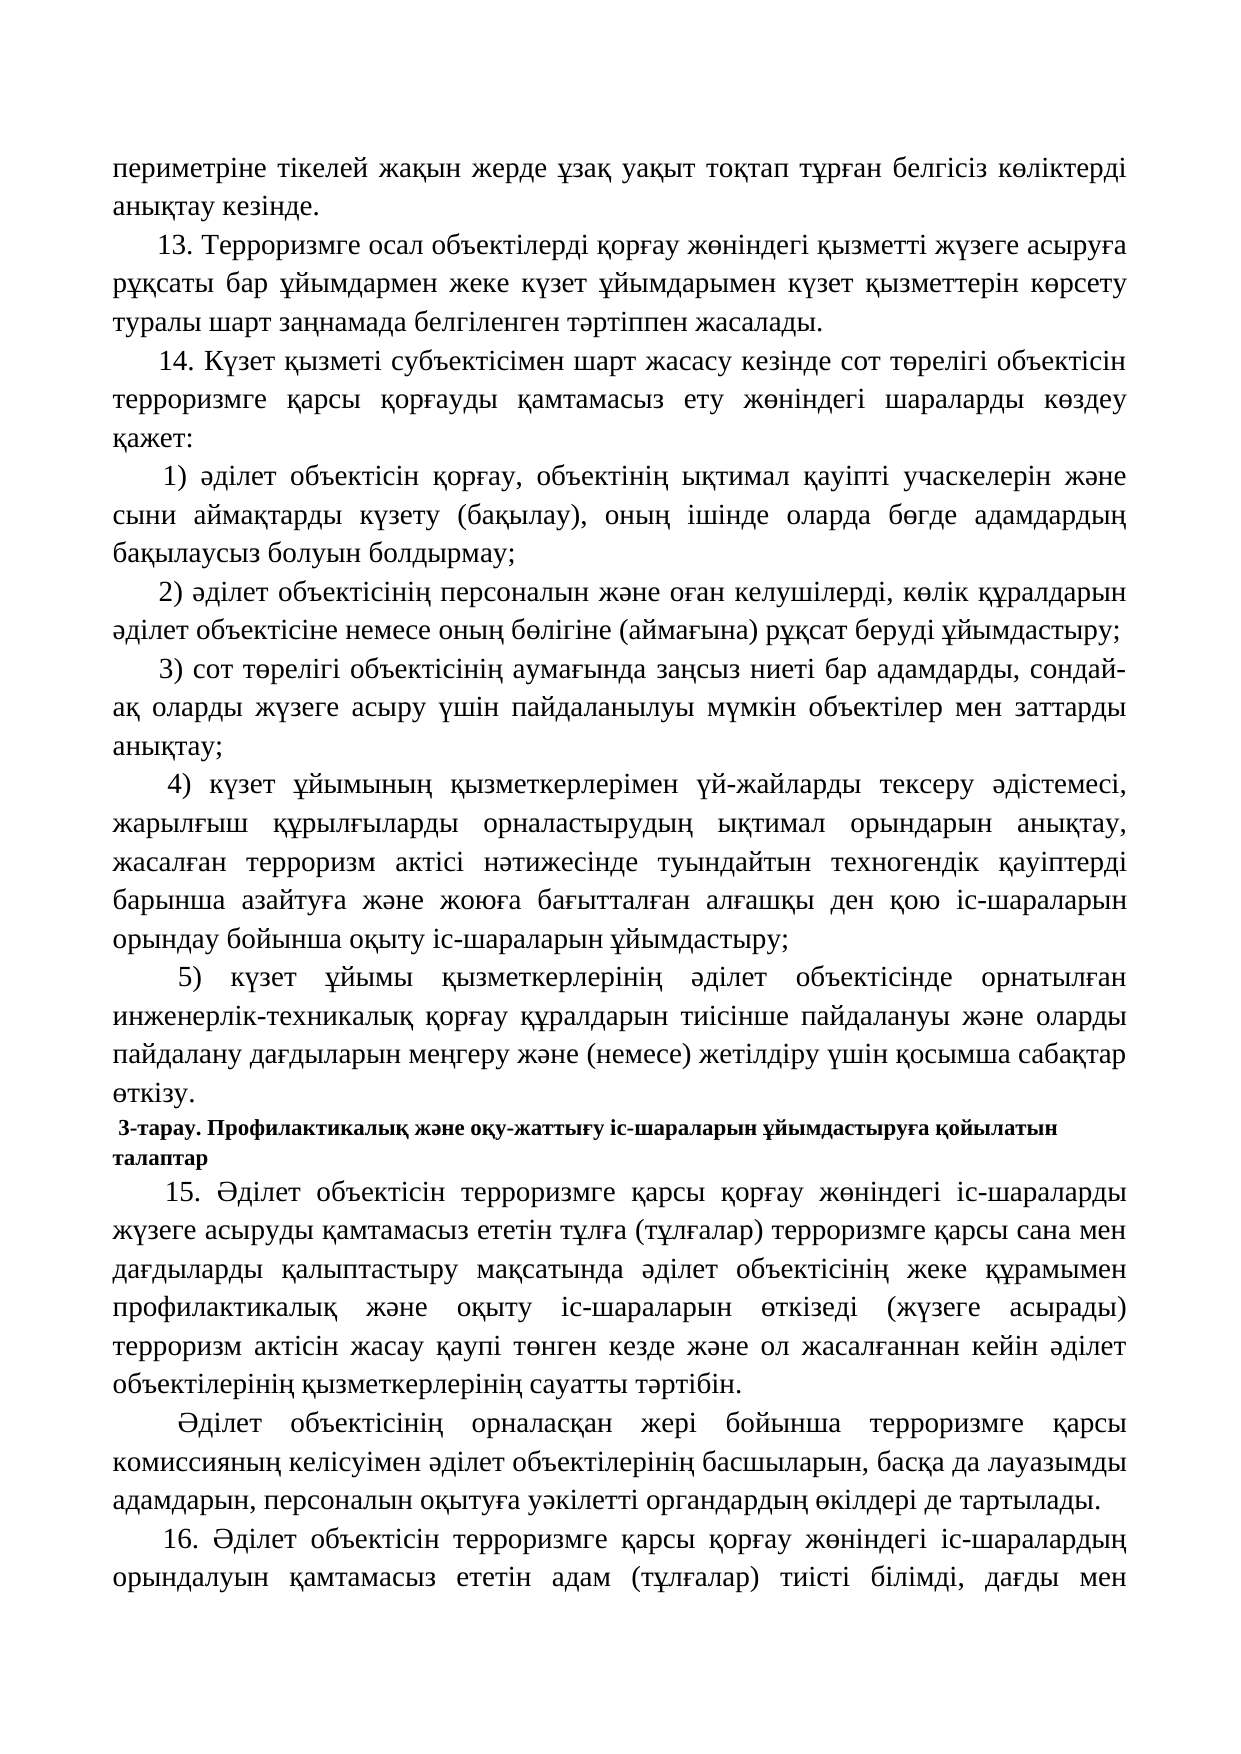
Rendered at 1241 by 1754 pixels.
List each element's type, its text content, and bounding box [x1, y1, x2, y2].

text 3) сот төрелігі объектісінің аумағында заңсыз ниеті бар адамдарды, сондай-ақ оларды жүзеге асыру үшін пайдаланылуы мүмкін объектілер мен заттарды анықтау; [112, 651, 1128, 762]
text 13. Терроризмге осал объектілерді қорғау жөніндегі қызметті жүзеге асыруға рұқсаты бар ұйымдармен жеке күзет ұйымдарымен күзет қызметтерін көрсету туралы шарт заңнамада белгіленген тәртіппен жасалады. [112, 227, 1128, 338]
text 4) күзет ұйымының қызметкерлерімен үй-жайларды тексеру әдістемесі, жарылғыш құрылғыларды орналастырудың ықтимал орындарын анықтау, жасалған терроризм актісі нәтижесінде туындайтын техногендік қауіптерді барынша азайтуға және жоюға бағытталған алғашқы ден қою іс-шараларын орындау бойынша оқыту іс-шараларын ұйымдастыру; [112, 767, 1128, 954]
text 2) әділет объектісінің персоналын және оған келушілерді, көлік құралдарын әділет объектісіне немесе оның бөлігіне (аймағына) рұқсат беруді ұйымдастыру; [112, 574, 1128, 646]
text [112, 1521, 1128, 1593]
text Әдiлет объектiсiнiң орналасқан жерi бойынша терроризмге қарсы комиссияның келiсуiмен әдiлет объектiлерiнiң басшыларын, басқа да лауазымды адамдарын, персоналын оқытуға уәкiлеттi органдардың өкiлдерi де тартылады. [112, 1405, 1128, 1516]
text 3-тарау. Профилактикалық және оқу-жаттығу іс-шараларын ұйымдастыруға қойылатын талаптар [112, 1113, 1128, 1170]
text 15. Әдiлет объектiсiн терроризмге қарсы қорғау жөнiндегi iс-шараларды жүзеге асыруды қамтамасыз ететiн тұлға (тұлғалар) терроризмге қарсы сана мен дағдыларды қалыптастыру мақсатында әдiлет объектiсiнiң жеке құрамымен профилактикалық және оқыту iс-шараларын өткiзедi (жүзеге асырады) терроризм актiсiн жасау қаупi төнген кезде және ол жасалғаннан кейiн әдiлет объектiлерiнiң қызметкерлерiнiң сауатты тәртiбiн. [112, 1174, 1128, 1400]
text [112, 150, 1128, 222]
text 5) күзет ұйымы қызметкерлерінің әділет объектісінде орнатылған инженерлік-техникалық қорғау құралдарын тиісінше пайдалануы және оларды пайдалану дағдыларын меңгеру және (немесе) жетілдіру үшін қосымша сабақтар өткізу. [112, 959, 1128, 1108]
text 1) әділет объектісін қорғау, объектінің ықтимал қауіпті учаскелерін және сыни аймақтарды күзету (бақылау), оның ішінде оларда бөгде адамдардың бақылаусыз болуын болдырмау; [112, 458, 1128, 569]
text 14. Күзет қызметi субъектiсiмен шарт жасасу кезiнде сот төрелігі объектiсiн терроризмге қарсы қорғауды қамтамасыз ету жөнiндегi шараларды көздеу қажет: [112, 343, 1128, 453]
